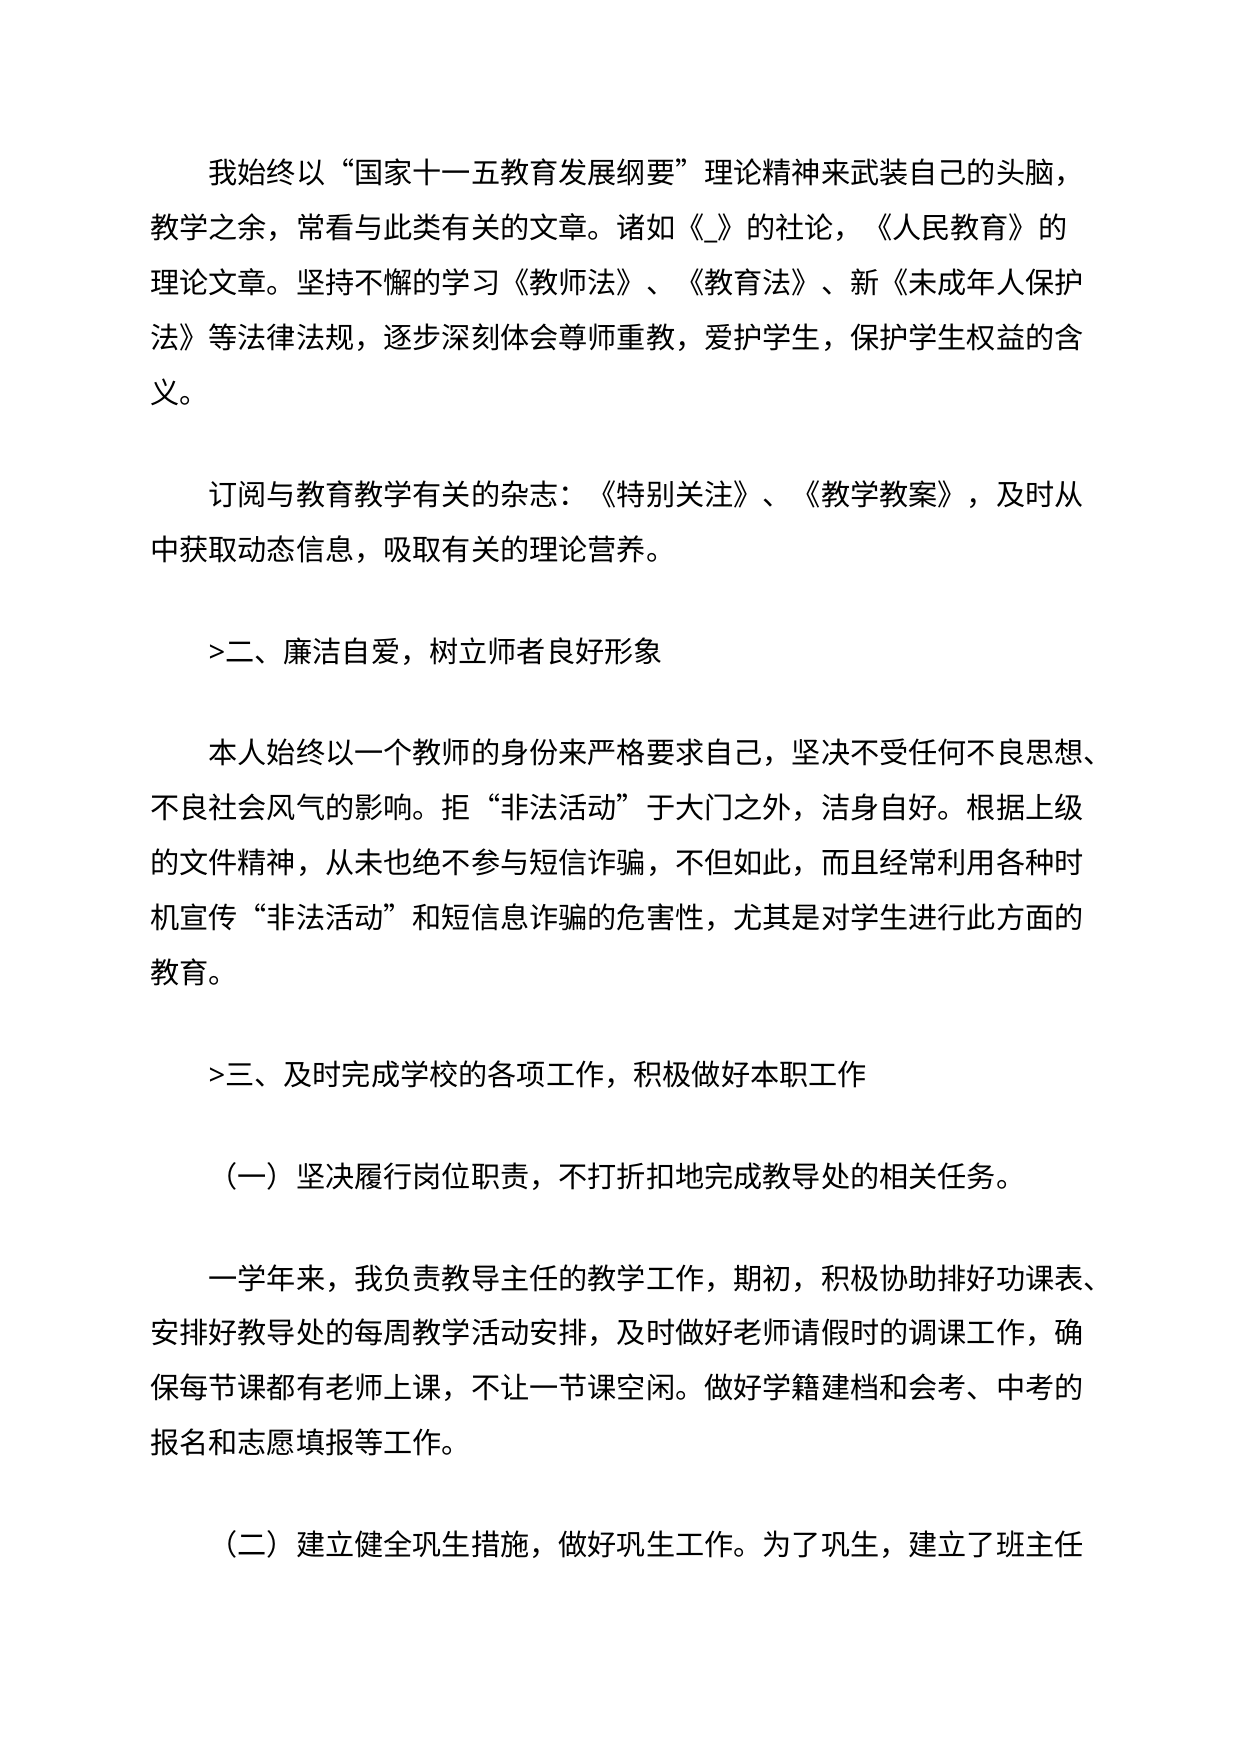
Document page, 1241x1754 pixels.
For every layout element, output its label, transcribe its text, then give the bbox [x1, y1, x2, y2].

text 订阅与教育教学有关的杂志：《特别关注》、《教学教案》，及时从中获取动态信息，吸取有关的理论营养。 [150, 471, 1090, 569]
text >三、及时完成学校的各项工作，积极做好本职工作 [150, 1051, 1090, 1094]
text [150, 1522, 1090, 1564]
text 一学年来，我负责教导主任的教学工作，期初，积极协助排好功课表、安排好教导处的每周教学活动安排，及时做好老师请假时的调课工作，确保每节课都有老师上课，不让一节课空闲。做好学籍建档和会考、中考的报名和志愿填报等工作。 [150, 1255, 1090, 1462]
text 我始终以“国家十一五教育发展纲要”理论精神来武装自己的头脑，教学之余，常看与此类有关的文章。诸如《_》的社论，《人民教育》的理论文章。坚持不懈的学习《教师法》、《教育法》、新《未成年人保护法》等法律法规，逐步深刻体会尊师重教，爱护学生，保护学生权益的含义。 [150, 150, 1090, 412]
text >二、廉洁自爱，树立师者良好形象 [150, 628, 1090, 671]
text 本人始终以一个教师的身份来严格要求自己，坚决不受任何不良思想、不良社会风气的影响。拒“非法活动”于大门之外，洁身自好。根据上级的文件精神，从未也绝不参与短信诈骗，不但如此，而且经常利用各种时机宣传“非法活动”和短信息诈骗的危害性，尤其是对学生进行此方面的教育。 [150, 730, 1090, 992]
text （一）坚决履行岗位职责，不打折扣地完成教导处的相关任务。 [150, 1153, 1090, 1196]
